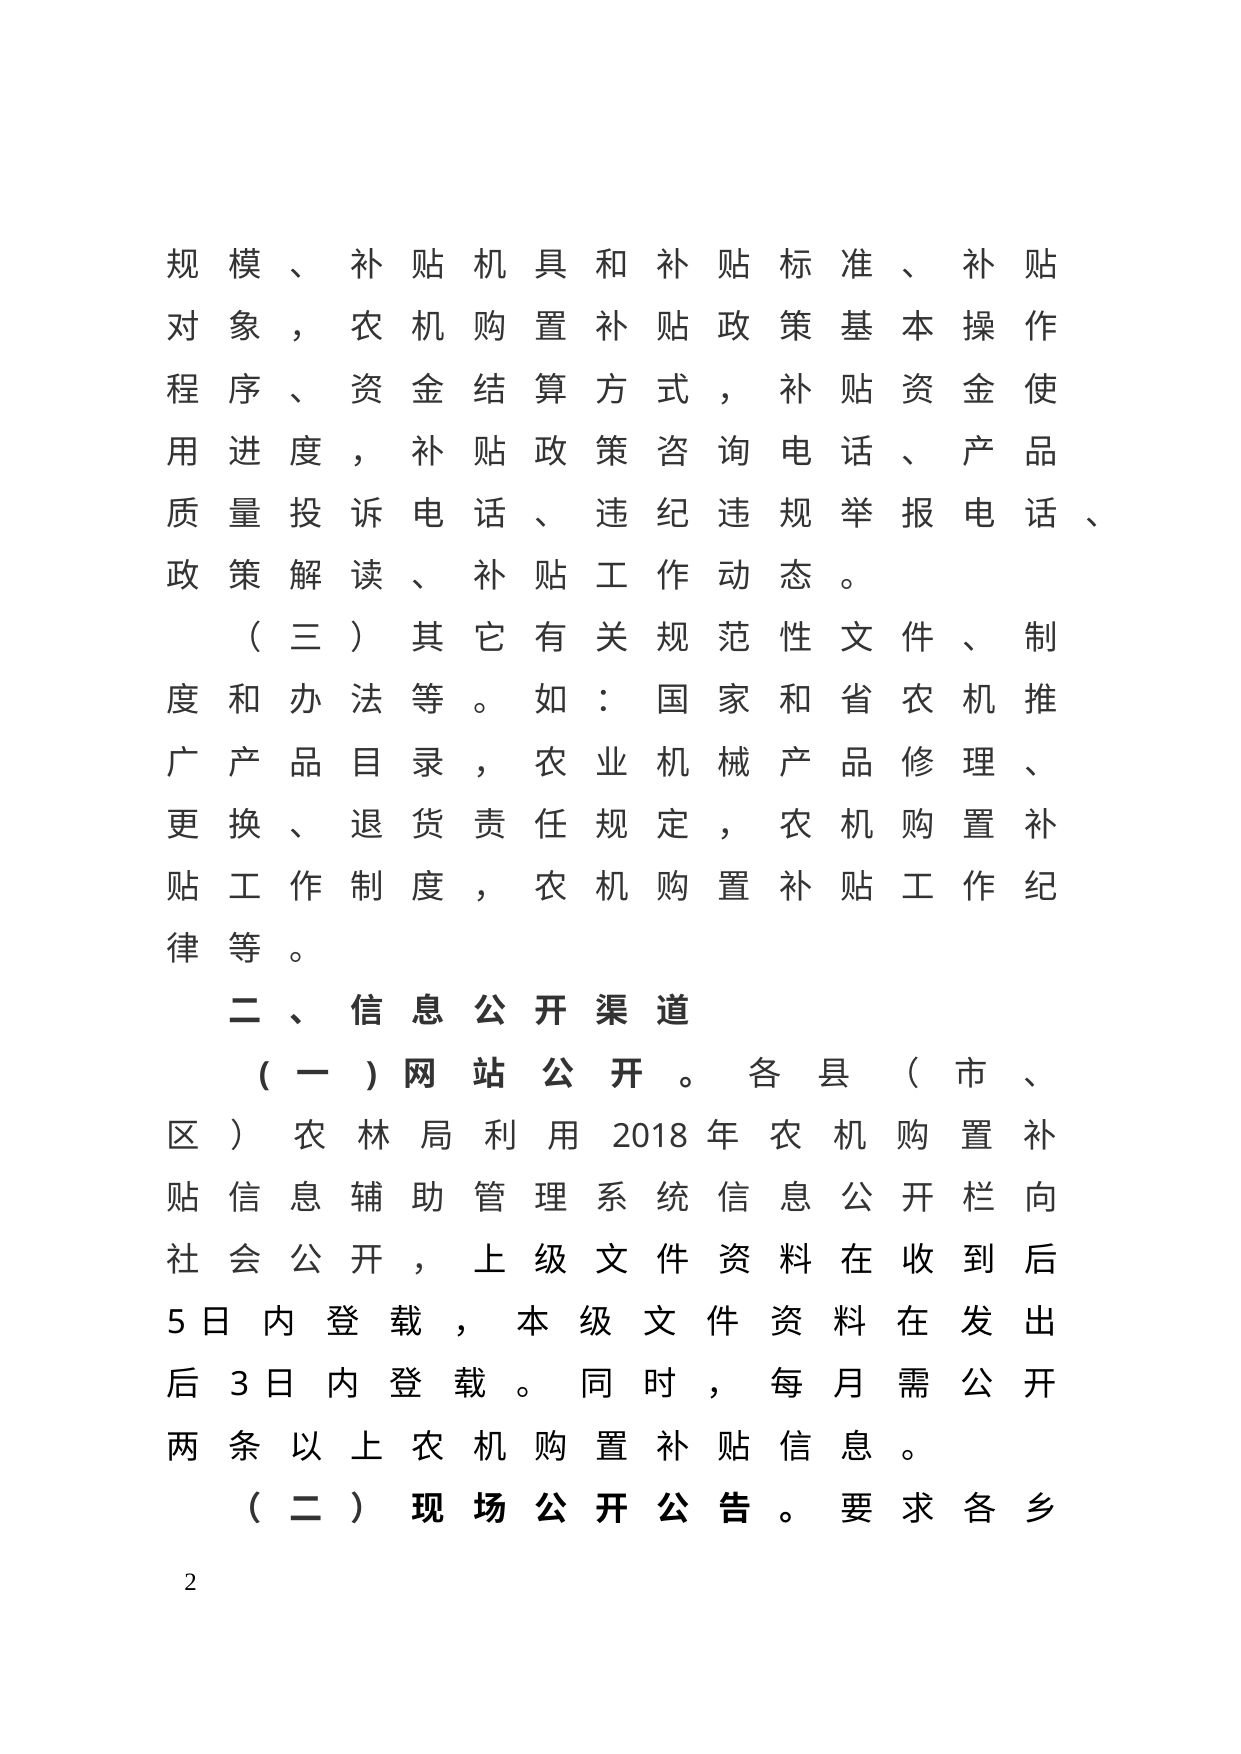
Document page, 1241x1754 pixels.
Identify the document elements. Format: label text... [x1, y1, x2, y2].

text (一)网站公开。各县（市、区）农林局利用2018年农机购置补贴信息辅助管理系统信息公开栏向社会公开，上级文件资料在收到后5日内登载，本级文件资料在发出后3日内登载。同时，每月需公开两条以上农机购置补贴信息。 [167, 1039, 1085, 1475]
text 二、信息公开渠道 [167, 977, 1085, 1039]
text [167, 231, 1085, 604]
text （三）其它有关规范性文件、制度和办法等。如：国家和省农机推广产品目录，农业机械产品修理、更换、退货责任规定，农机购置补贴工作制度，农机购置补贴工作纪律等。 [167, 604, 1085, 977]
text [167, 1475, 1085, 1537]
